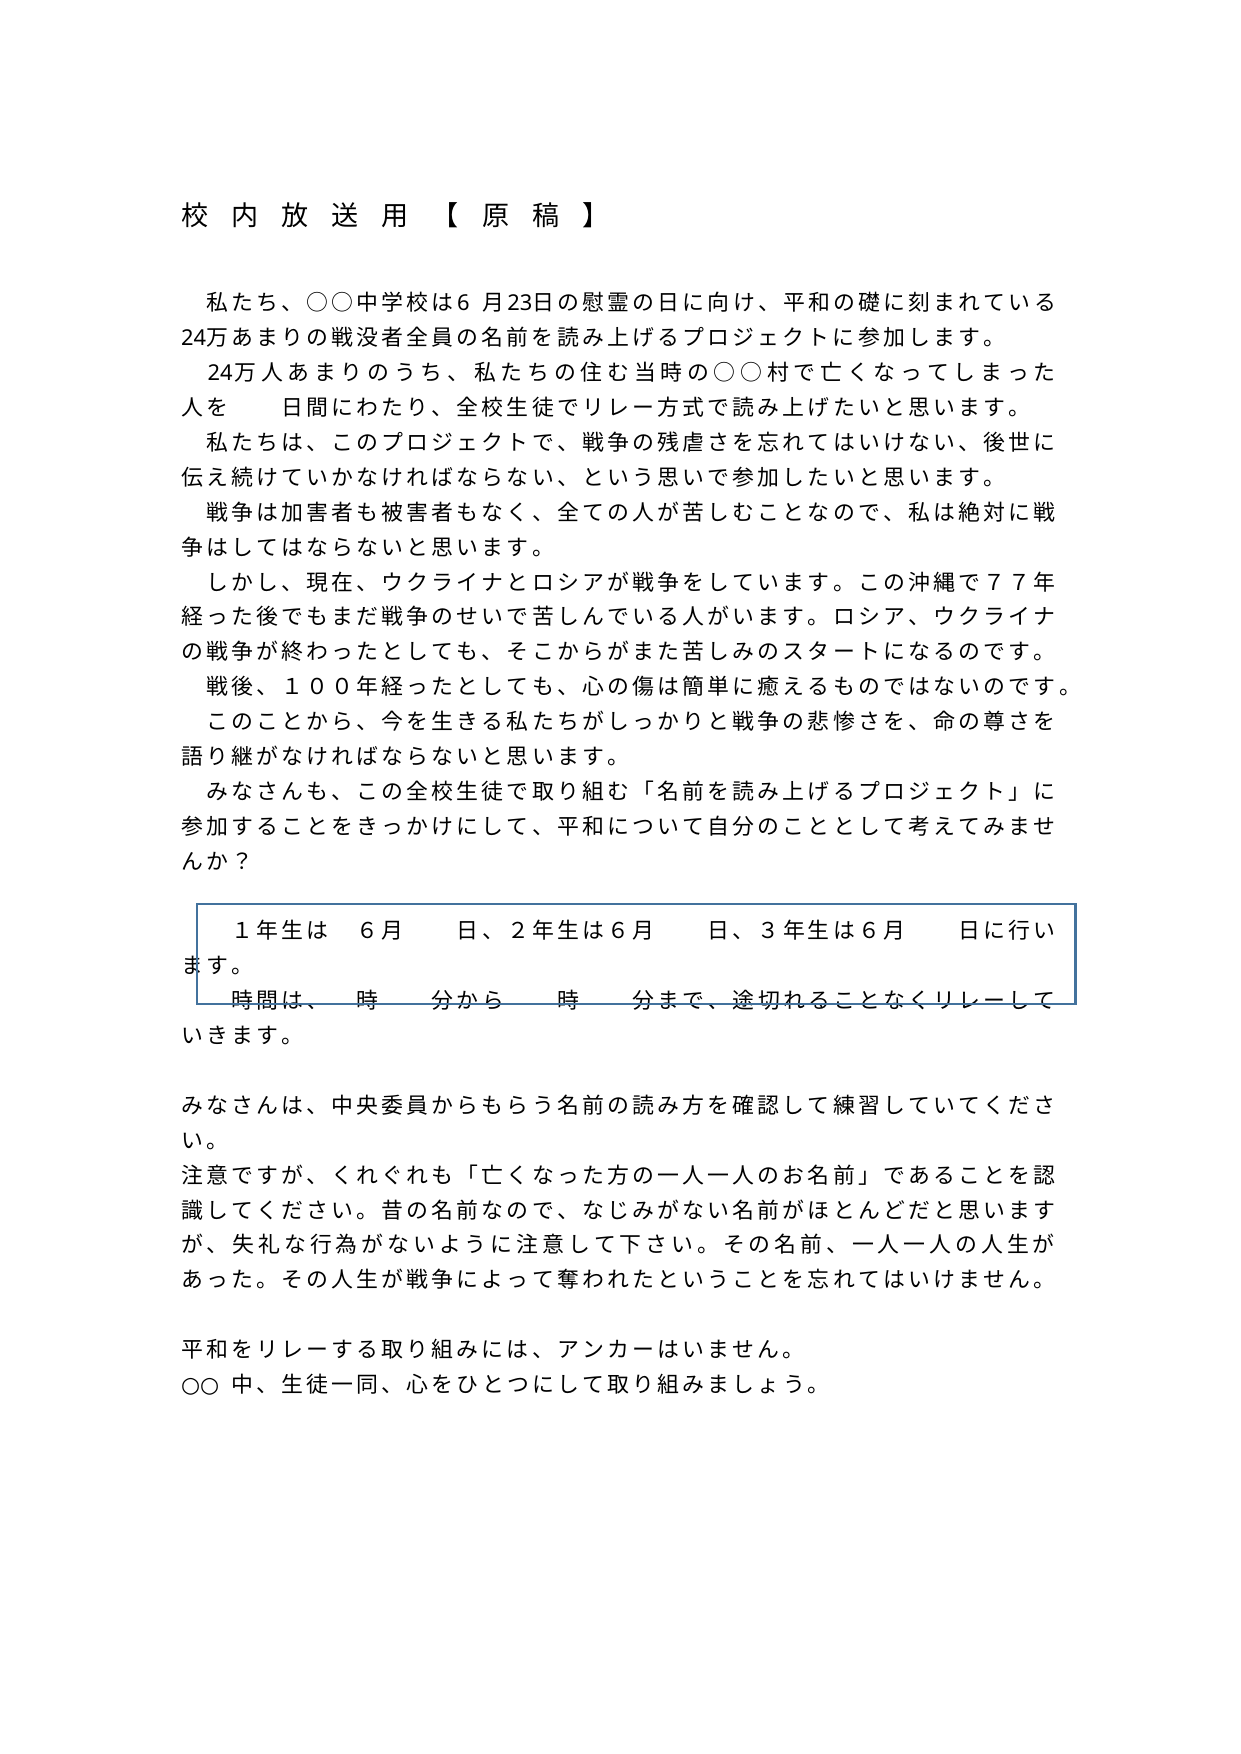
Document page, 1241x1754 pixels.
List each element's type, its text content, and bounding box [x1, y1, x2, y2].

text １年生は ６月 日、２年生は６月 日、３年生は６月 日に行います。 [198, 912, 1059, 982]
text 注意ですが、くれぐれも「亡くなった方の一人一人のお名前」であることを認識してください。昔の名前なので、なじみがない名前がほとんどだと思いますが、失礼な行為がないように注意して下さい。その名前、一人一人の人生があった。その人生が戦争によって奪われたということを忘れてはいけません。 [181, 1156, 1059, 1296]
text しかし、現在、ウクライナとロシアが戦争をしています。この沖縄で７７年経った後でもまだ戦争のせいで苦しんでいる人がいます。ロシア、ウクライナの戦争が終わったとしても、そこからがまた苦しみのスタートになるのです。 [181, 563, 1059, 668]
text このことから、今を生きる私たちがしっかりと戦争の悲惨さを、命の尊さを語り継がなければならないと思います。 [181, 702, 1059, 772]
text 戦後、１００年経ったとしても、心の傷は簡単に癒えるものではないのです。 [181, 668, 1059, 702]
text ○○中、生徒一同、心をひとつにして取り組みましょう。 [181, 1366, 1059, 1400]
text 校内放送用【原稿】 [181, 179, 1059, 249]
text みなさんは、中央委員からもらう名前の読み方を確認して練習していてください。 [181, 1086, 1059, 1156]
text 24万人あまりのうち、私たちの住む当時の○○村で亡くなってしまった 人を 日間にわたり、全校生徒でリレー方式で読み上げたいと思います。 [181, 353, 1059, 423]
text みなさんも、この全校生徒で取り組む「名前を読み上げるプロジェクト」に参加することをきっかけにして、平和について自分のこととして考えてみませんか？ [181, 772, 1059, 877]
text 戦争は加害者も被害者もなく、全ての人が苦しむことなので、私は絶対に戦争はしてはならないと思います。 [181, 493, 1059, 563]
text 平和をリレーする取り組みには、アンカーはいません。 [181, 1331, 1059, 1366]
text 時間は、 時 分から 時 分まで、途切れることなくリレーしていきます。 [181, 982, 1059, 1051]
text 私たち、○○中学校は6月23日の慰霊の日に向け、平和の礎に刻まれている24万あまりの戦没者全員の名前を読み上げるプロジェクトに参加します。 [181, 284, 1059, 353]
text 私たちは、このプロジェクトで、戦争の残虐さを忘れてはいけない、後世に伝え続けていかなければならない、という思いで参加したいと思います。 [181, 423, 1059, 493]
